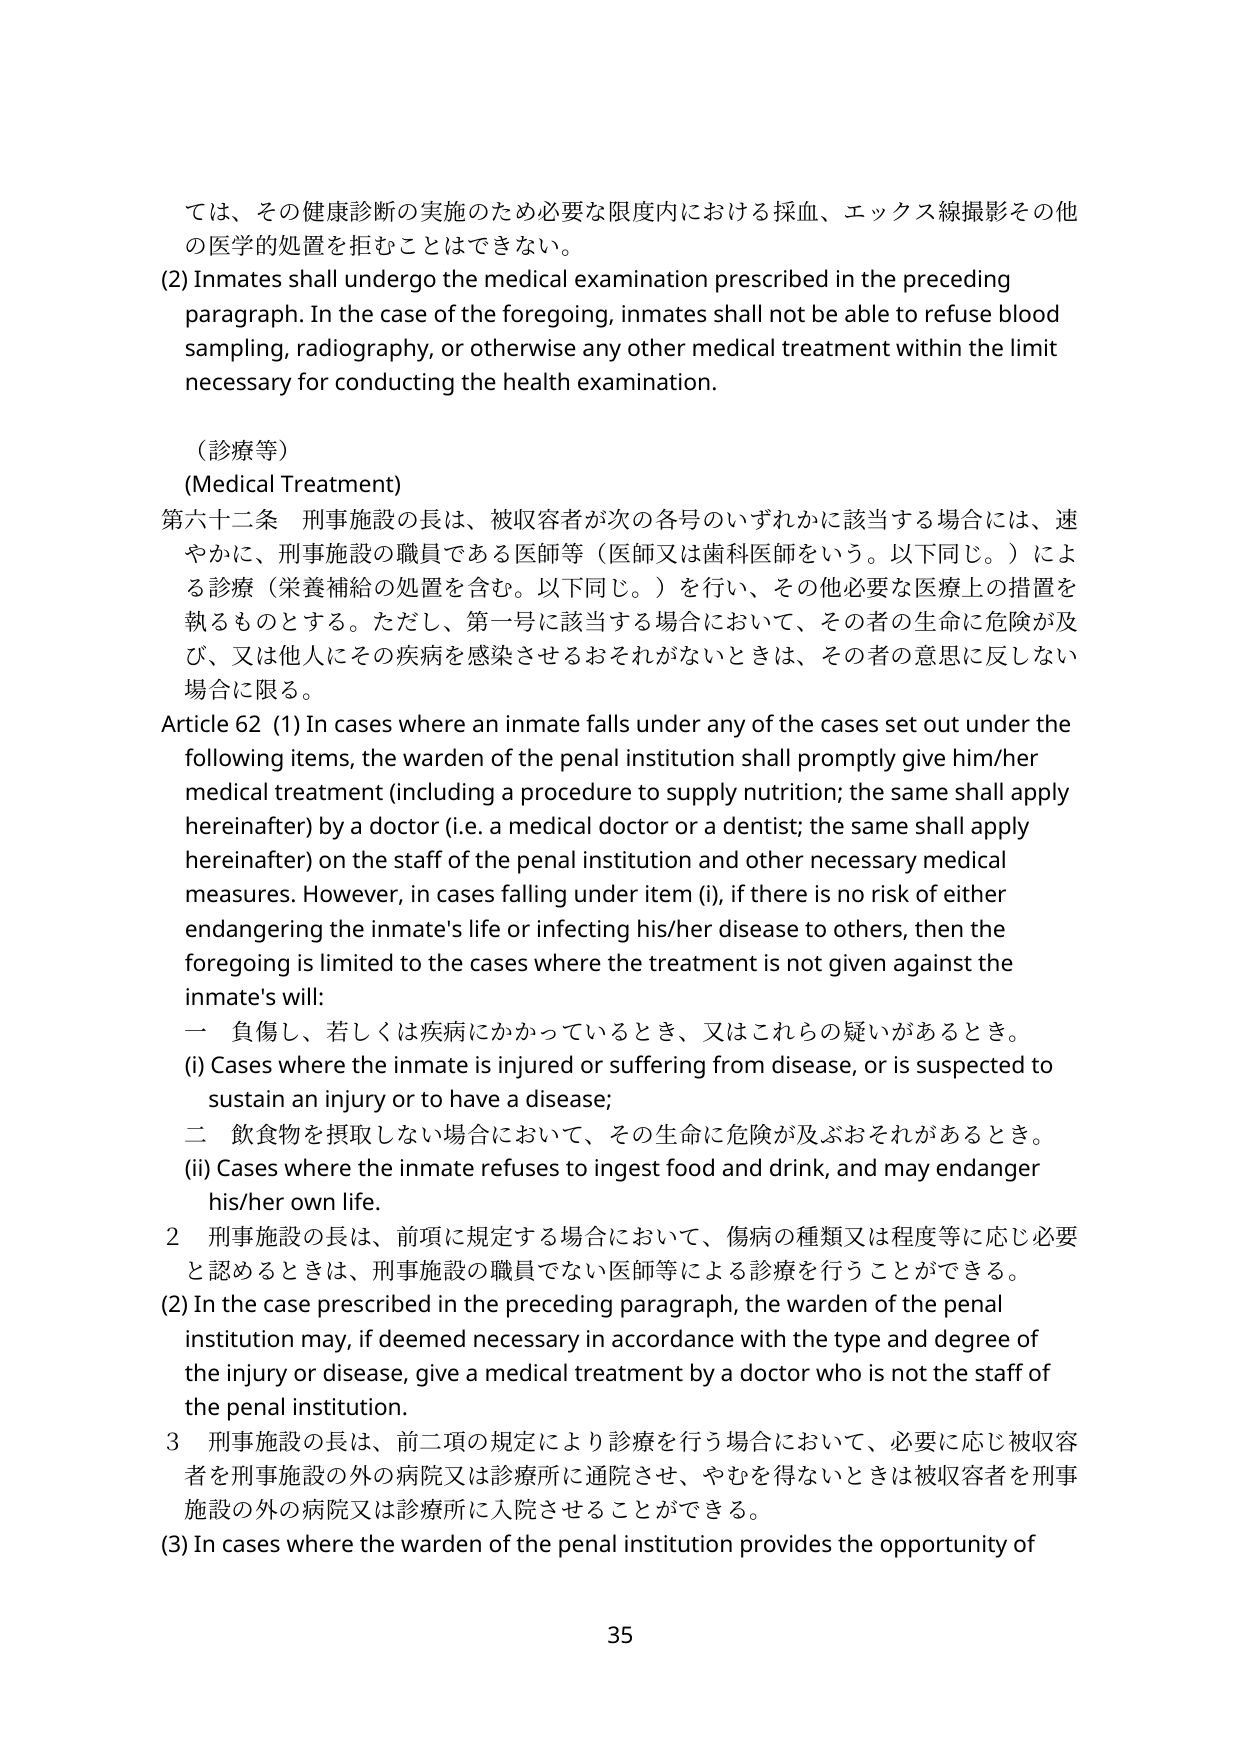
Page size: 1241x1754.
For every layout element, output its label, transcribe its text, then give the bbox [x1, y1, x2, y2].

text (Medical Treatment) [184, 467, 1079, 501]
text ２ 刑事施設の長は、前項に規定する場合において、傷病の種類又は程度等に応じ必要と認めるときは、刑事施設の職員でない医師等による診療を行うことができる。 [161, 1219, 1079, 1287]
text 二 飲食物を摂取しない場合において、その生命に危険が及ぶおそれがあるとき。 [184, 1116, 1079, 1150]
text (i) Cases where the inmate is injured or suffering from disease, or is suspected to sustain an injury or to have a disease; [184, 1048, 1079, 1116]
text 一 負傷し、若しくは疾病にかかっているとき、又はこれらの疑いがあるとき。 [184, 1014, 1079, 1048]
text Article 62 (1) In cases where an inmate falls under any of the cases set out under the following items, the warden of the penal institution shall promptly give him/her medical treatment (including a procedure to supply nutrition; the same shall apply hereinafter) by a doctor (i.e. a medical doctor or a dentist; the same shall apply hereinafter) on the staff of the penal institution and other necessary medical measures. However, in cases falling under item (i), if there is no risk of either endangering the inmate's life or infecting his/her disease to others, then the foregoing is limited to the cases where the treatment is not given against the inmate's will: [161, 706, 1079, 1014]
text （診療等） [184, 433, 1079, 467]
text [161, 1526, 1079, 1560]
text (2) Inmates shall undergo the medical examination prescribed in the preceding paragraph. In the case of the foregoing, inmates shall not be able to refuse blood sampling, radiography, or otherwise any other medical treatment within the limit necessary for conducting the health examination. [161, 262, 1079, 399]
text 第六十二条 刑事施設の長は、被収容者が次の各号のいずれかに該当する場合には、速やかに、刑事施設の職員である医師等（医師又は歯科医師をいう。以下同じ。）による診療（栄養補給の処置を含む。以下同じ。）を行い、その他必要な医療上の措置を執るものとする。ただし、第一号に該当する場合において、その者の生命に危険が及び、又は他人にその疾病を感染させるおそれがないときは、その者の意思に反しない場合に限る。 [161, 501, 1079, 706]
text (2) In the case prescribed in the preceding paragraph, the warden of the penal institution may, if deemed necessary in accordance with the type and degree of the injury or disease, give a medical treatment by a doctor who is not the staff of the penal institution. [161, 1287, 1079, 1424]
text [161, 194, 1079, 262]
text ３ 刑事施設の長は、前二項の規定により診療を行う場合において、必要に応じ被収容者を刑事施設の外の病院又は診療所に通院させ、やむを得ないときは被収容者を刑事施設の外の病院又は診療所に入院させることができる。 [161, 1424, 1079, 1526]
text (ii) Cases where the inmate refuses to ingest food and drink, and may endanger his/her own life. [184, 1150, 1079, 1219]
